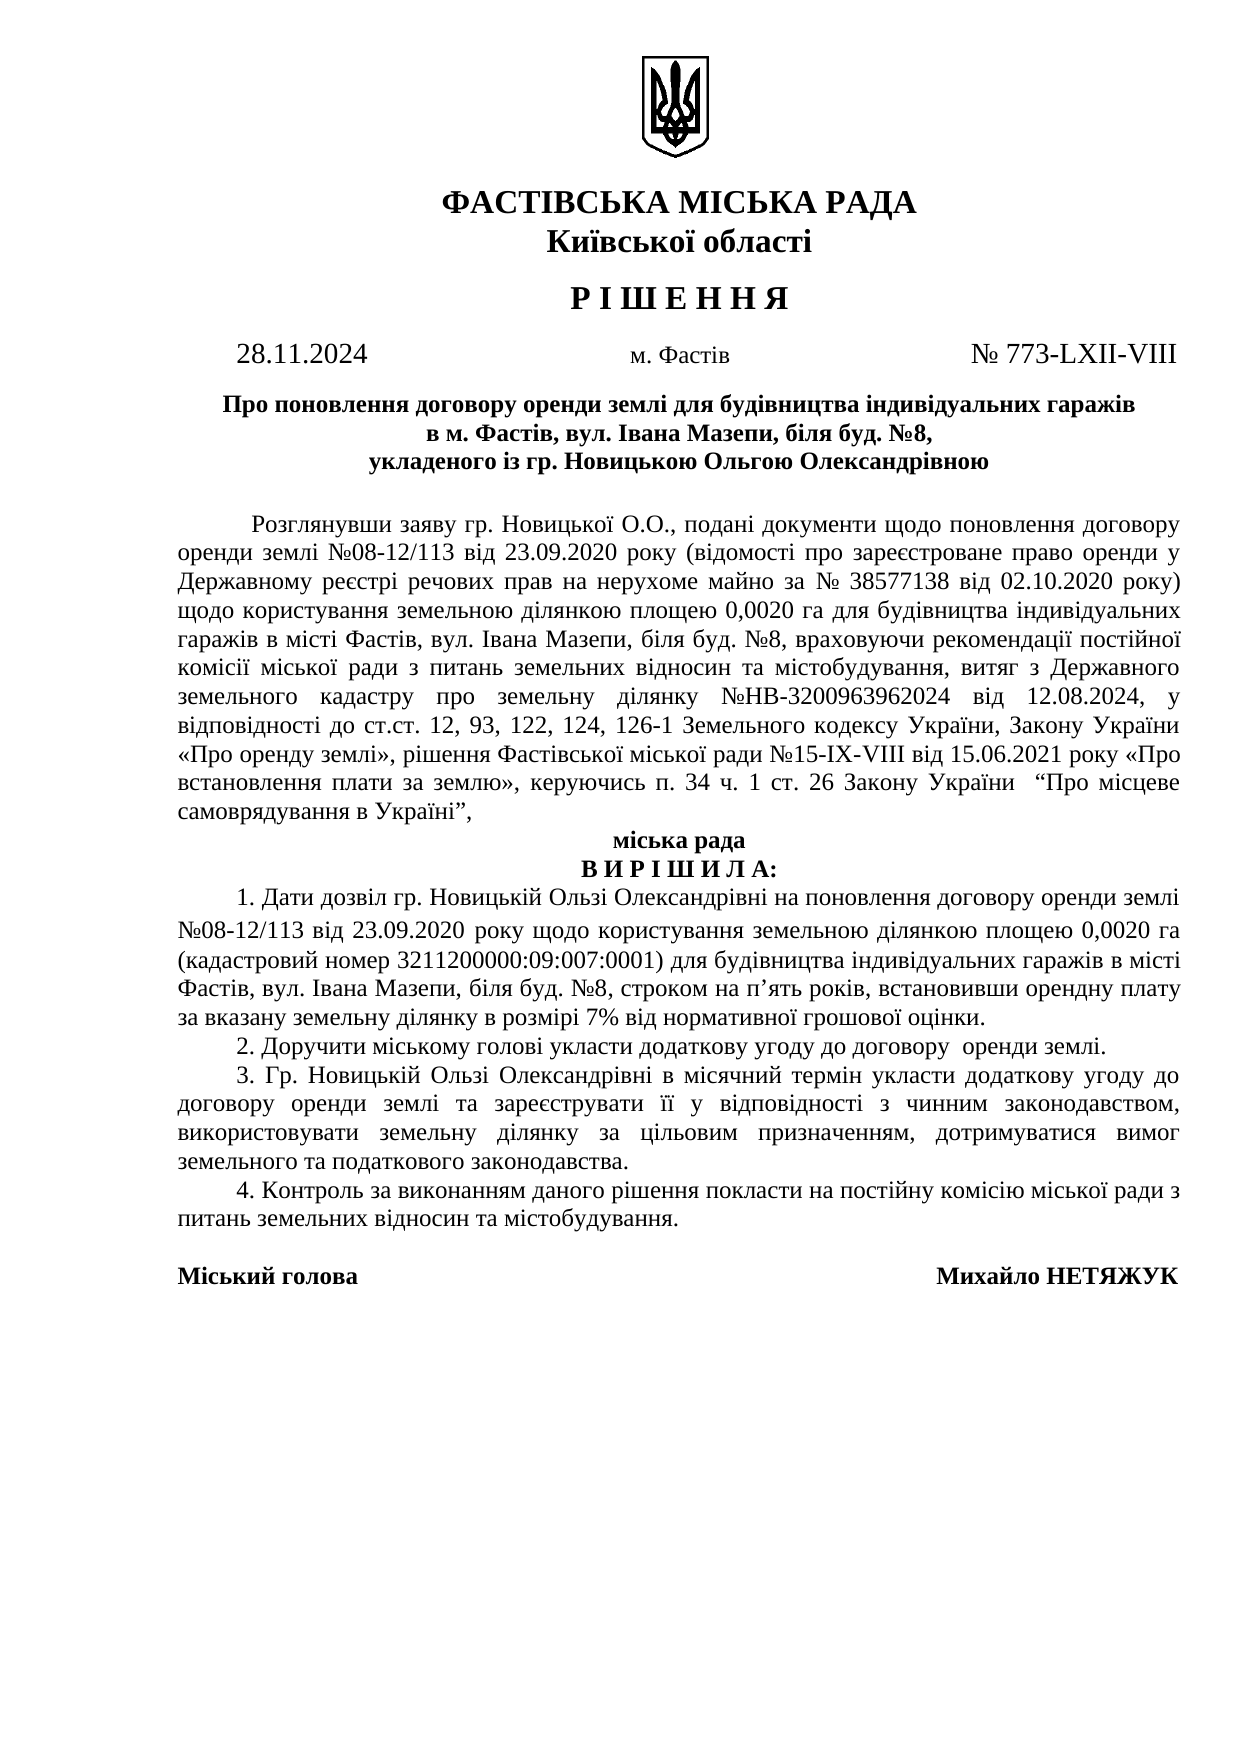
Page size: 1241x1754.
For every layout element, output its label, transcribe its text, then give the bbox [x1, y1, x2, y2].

text 3. Гр. Новицькій Ользі Олександрівні в місячний термін укласти додаткову угоду до договору оренди землі та зареєструвати її у відповідності з чинним законодавством, використовувати земельну ділянку за цільовим призначенням, дотримуватися вимог земельного та податкового законодавства. [177, 1060, 1181, 1175]
text укладеного із гр. Новицькою Ольгою Олександрівною [177, 446, 1181, 475]
text міська рада [177, 825, 1181, 854]
text 2. Доручити міському голові укласти додаткову угоду до договору оренди землі. [177, 1031, 1181, 1060]
text 28.11.2024 м. Фастів № 773-LХІІ-VІІІ [177, 336, 1181, 370]
text Р І Ш Е Н Н Я [177, 279, 1181, 317]
text Розглянувши заяву гр. Новицької О.О., подані документи щодо поновлення договору оренди землі №08-12/113 від 23.09.2020 року (відомості про зареєстроване право оренди у Державному реєстрі речових прав на нерухоме майно за № 38577138 від 02.10.2020 року) щодо користування земельною ділянкою площею 0,0020 га для будівництва індивідуальних гаражів в місті Фастів, вул. Івана Мазепи, біля буд. №8, враховуючи рекомендації постійної комісії міської ради з питань земельних відносин та містобудування, витяг з Державного земельного кадастру про земельну ділянку №НВ-3200963962024 від 12.08.2024, у відповідності до ст.ст. 12, 93, 122, 124, 126-1 Земельного кодексу України, Закону України «Про оренду землі», рішення Фастівської міської ради №15-ІХ-VIІI від 15.06.2021 року «Про встановлення плати за землю», керуючись п. 34 ч. 1 ст. 26 Закону України “Про місцеве самоврядування в Україні”, [177, 509, 1181, 825]
picture [640, 54, 711, 159]
text Про поновлення договору оренди землі для будівництва індивідуальних гаражів [177, 389, 1181, 418]
text В И Р І Ш И Л А: [177, 854, 1181, 882]
text ФАСТІВСЬКА МІСЬКА РАДА [177, 183, 1181, 221]
text в м. Фастів, вул. Івана Мазепи, біля буд. №8, [177, 418, 1181, 446]
text Міський голова Михайло НЕТЯЖУК [177, 1261, 1181, 1290]
text 1. Дати дозвіл гр. Новицькій Ользі Олександрівні на поновлення договору оренди землі №08-12/113 від 23.09.2020 року щодо користування земельною ділянкою площею 0,0020 га (кадастровий номер 3211200000:09:007:0001) для будівництва індивідуальних гаражів в місті Фастів, вул. Івана Мазепи, біля буд. №8, строком на п’ять років, встановивши орендну плату за вказану земельну ділянку в розмірі 7% від нормативної грошової оцінки. [177, 882, 1181, 1031]
text Київської області [177, 221, 1181, 259]
text 4. Контроль за виконанням даного рішення покласти на постійну комісію міської ради з питань земельних відносин та містобудування. [177, 1175, 1181, 1232]
